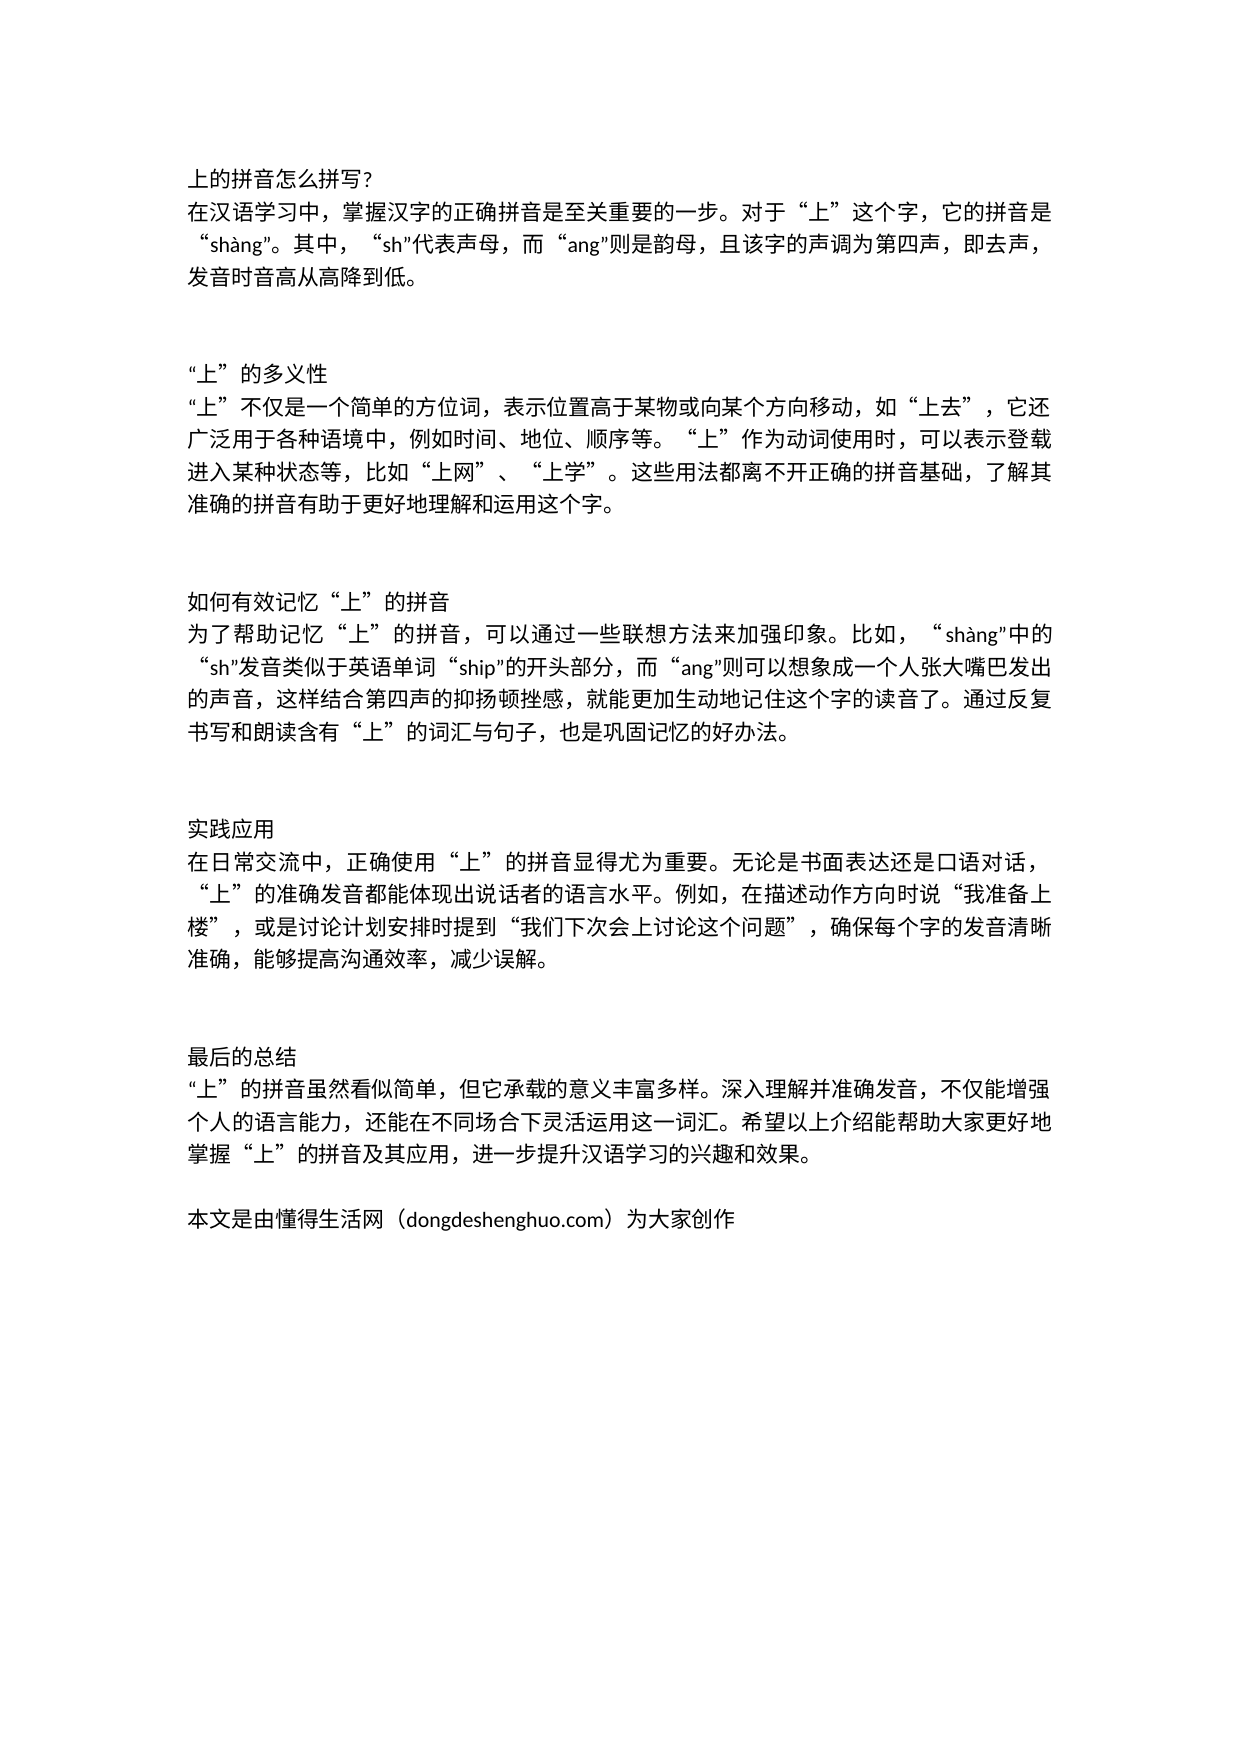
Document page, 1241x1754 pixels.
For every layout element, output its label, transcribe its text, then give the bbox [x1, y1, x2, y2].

text “上”不仅是一个简单的方位词，表示位置高于某物或向某个方向移动，如“上去”，它还广泛用于各种语境中，例如时间、地位、顺序等。“上”作为动词使用时，可以表示登载、进入某种状态等，比如“上网”、“上学”。这些用法都离不开正确的拼音基础，了解其准确的拼音有助于更好地理解和运用这个字。 [187, 389, 1053, 519]
text 为了帮助记忆“上”的拼音，可以通过一些联想方法来加强印象。比如，“shàng”中的“sh”发音类似于英语单词“ship”的开头部分，而“ang”则可以想象成一个人张大嘴巴发出的声音，这样结合第四声的抑扬顿挫感，就能更加生动地记住这个字的读音了。通过反复书写和朗读含有“上”的词汇与句子，也是巩固记忆的好办法。 [187, 617, 1053, 747]
text 在日常交流中，正确使用“上”的拼音显得尤为重要。无论是书面表达还是口语对话，“上”的准确发音都能体现出说话者的语言水平。例如，在描述动作方向时说“我准备上楼”，或是讨论计划安排时提到“我们下次会上讨论这个问题”，确保每个字的发音清晰准确，能够提高沟通效率，减少误解。 [187, 844, 1053, 974]
text 实践应用 [187, 812, 1053, 844]
text 在汉语学习中，掌握汉字的正确拼音是至关重要的一步。对于“上”这个字，它的拼音是“shàng”。其中，“sh”代表声母，而“ang”则是韵母，且该字的声调为第四声，即去声，发音时音高从高降到低。 [187, 194, 1053, 292]
text 本文是由懂得生活网（dongdeshenghuo.com）为大家创作 [187, 1202, 1053, 1234]
text 上的拼音怎么拼写? [187, 162, 1053, 194]
text “上”的拼音虽然看似简单，但它承载的意义丰富多样。深入理解并准确发音，不仅能增强个人的语言能力，还能在不同场合下灵活运用这一词汇。希望以上介绍能帮助大家更好地掌握“上”的拼音及其应用，进一步提升汉语学习的兴趣和效果。 [187, 1072, 1053, 1169]
text 如何有效记忆“上”的拼音 [187, 584, 1053, 617]
text 最后的总结 [187, 1039, 1053, 1072]
text “上”的多义性 [187, 357, 1053, 389]
